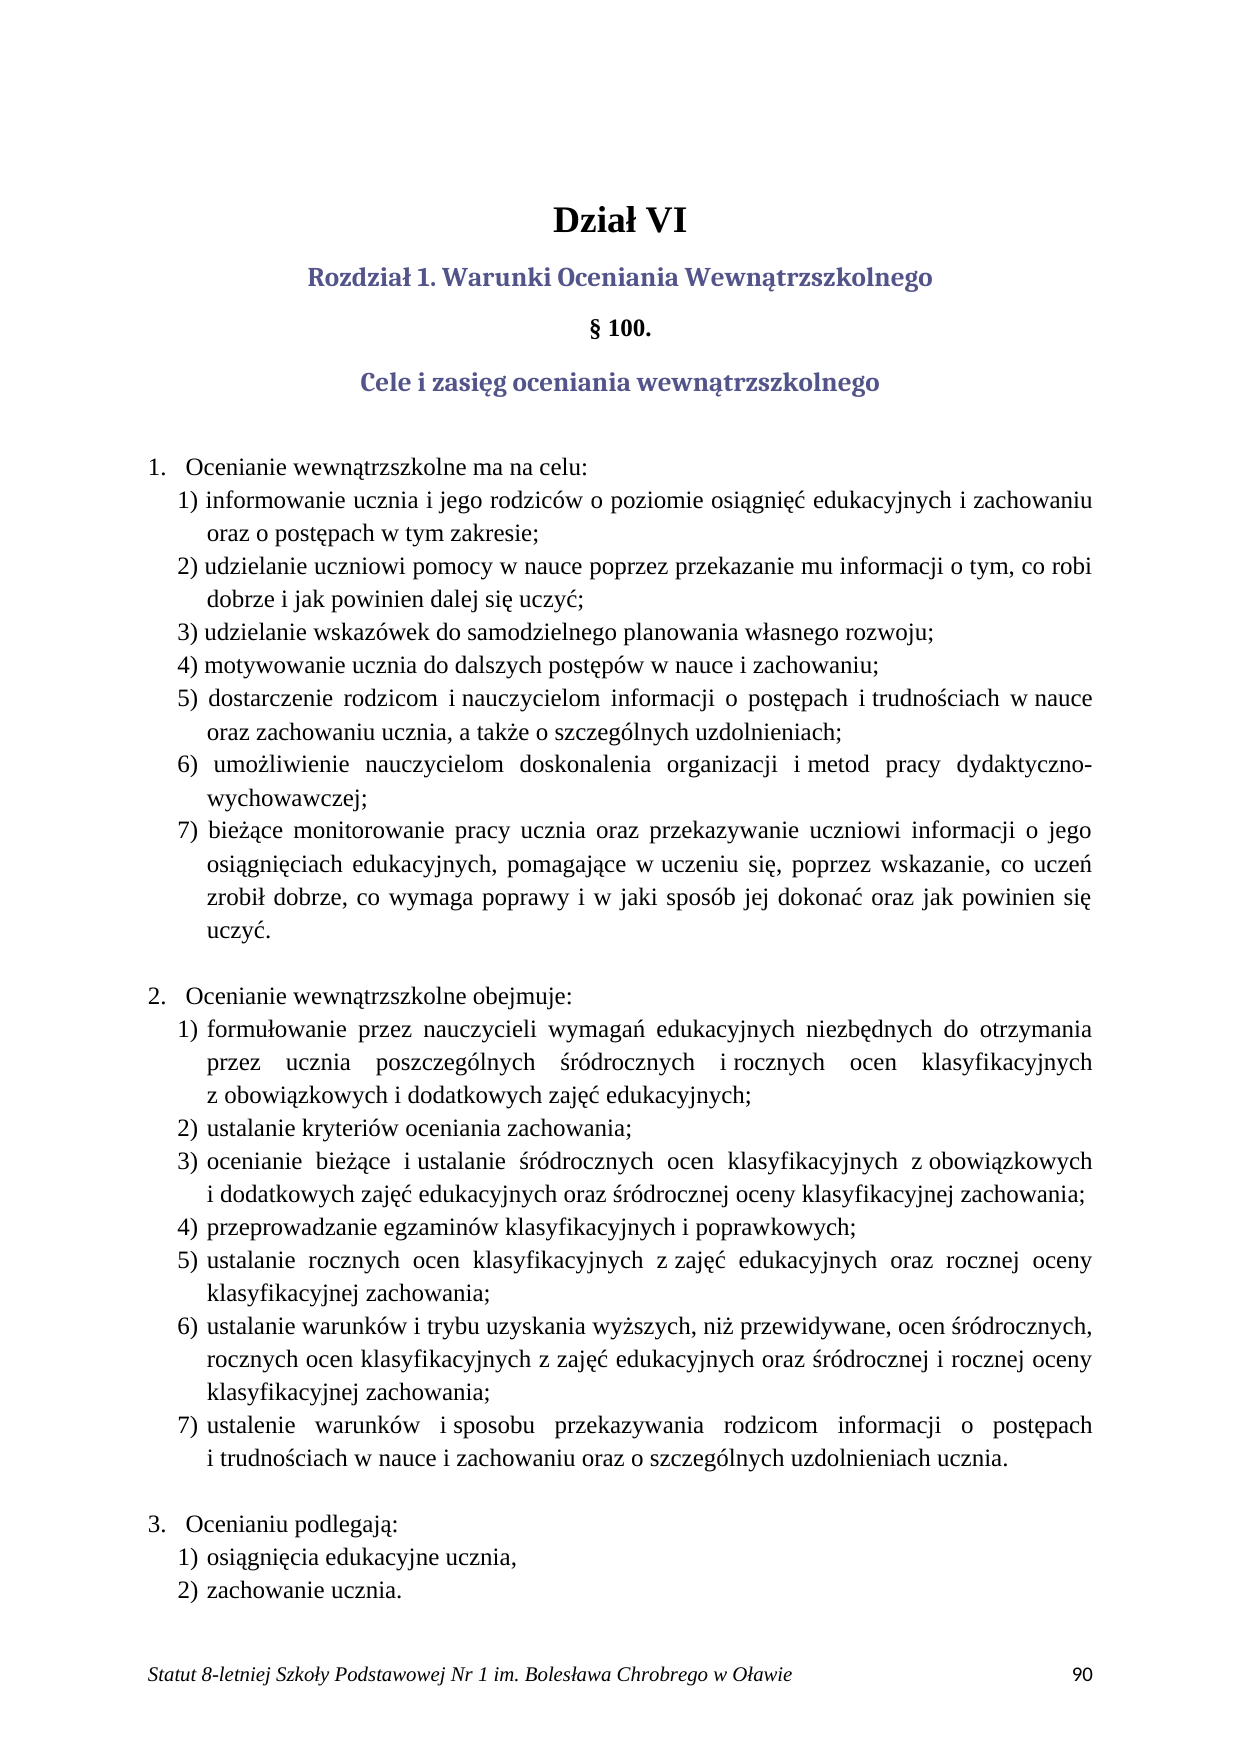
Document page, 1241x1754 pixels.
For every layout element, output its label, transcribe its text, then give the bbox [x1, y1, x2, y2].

list Ocenianie wewnątrzszkolne obejmuje: [148, 981, 1093, 1009]
subtitle Dział VI [148, 198, 1093, 241]
text 2) udzielanie uczniowi pomocy w nauce poprzez przekazanie mu informacji o tym, co robi dobrze i jak powinien dalej się uczyć; [177, 551, 1093, 613]
list ustalanie kryteriów oceniania zachowania; [177, 1113, 1093, 1142]
list ocenianie bieżące i ustalanie śródrocznych ocen klasyfikacyjnych z obowiązkowych i dodatkowych zajęć edukacyjnych oraz śródrocznej oceny klasyfikacyjnej zachowania; [177, 1146, 1093, 1208]
list Ocenianie wewnątrzszkolne ma na celu: [148, 452, 1093, 481]
text 7) bieżące monitorowanie pracy ucznia oraz przekazywanie uczniowi informacji o jego osiągnięciach edukacyjnych, pomagające w uczeniu się, poprzez wskazanie, co uczeń zrobił dobrze, co wymaga poprawy i w jaki sposób jej dokonać oraz jak powinien się uczyć. [177, 816, 1093, 943]
list ustalanie rocznych ocen klasyfikacyjnych z zajęć edukacyjnych oraz rocznej oceny klasyfikacyjnej zachowania; [177, 1245, 1093, 1307]
text 6) umożliwienie nauczycielom doskonalenia organizacji i metod pracy dydaktyczno-wychowawczej; [177, 749, 1093, 811]
text 1) informowanie ucznia i jego rodziców o poziomie osiągnięć edukacyjnych i zachowaniu oraz o postępach w tym zakresie; [177, 485, 1093, 547]
text § 100. [148, 313, 1093, 342]
list formułowanie przez nauczycieli wymagań edukacyjnych niezbędnych do otrzymania przez ucznia poszczególnych śródrocznych i rocznych ocen klasyfikacyjnych z obowiązkowych i dodatkowych zajęć edukacyjnych; [177, 1014, 1093, 1108]
text 5) dostarczenie rodzicom i nauczycielom informacji o postępach i trudnościach w nauce oraz zachowaniu ucznia, a także o szczególnych uzdolnieniach; [177, 683, 1093, 745]
subtitle Cele i zasięg oceniania wewnątrzszkolnego [148, 367, 1093, 398]
list ustalanie warunków i trybu uzyskania wyższych, niż przewidywane, ocen śródrocznych, rocznych ocen klasyfikacyjnych z zajęć edukacyjnych oraz śródrocznej i rocznej oceny klasyfikacyjnej zachowania; [177, 1311, 1093, 1406]
text 4) motywowanie ucznia do dalszych postępów w nauce i zachowaniu; [177, 651, 1093, 679]
list zachowanie ucznia. [177, 1575, 1093, 1604]
subtitle Rozdział 1. Warunki Oceniania Wewnątrzszkolnego [148, 262, 1093, 293]
list Ocenianiu podlegają: [148, 1509, 1093, 1538]
list ustalenie warunków i sposobu przekazywania rodzicom informacji o postępach i trudnościach w nauce i zachowaniu oraz o szczególnych uzdolnieniach ucznia. [177, 1410, 1093, 1472]
text 3) udzielanie wskazówek do samodzielnego planowania własnego rozwoju; [177, 617, 1093, 646]
list osiągnięcia edukacyjne ucznia, [177, 1542, 1093, 1571]
list przeprowadzanie egzaminów klasyfikacyjnych i poprawkowych; [177, 1212, 1093, 1241]
